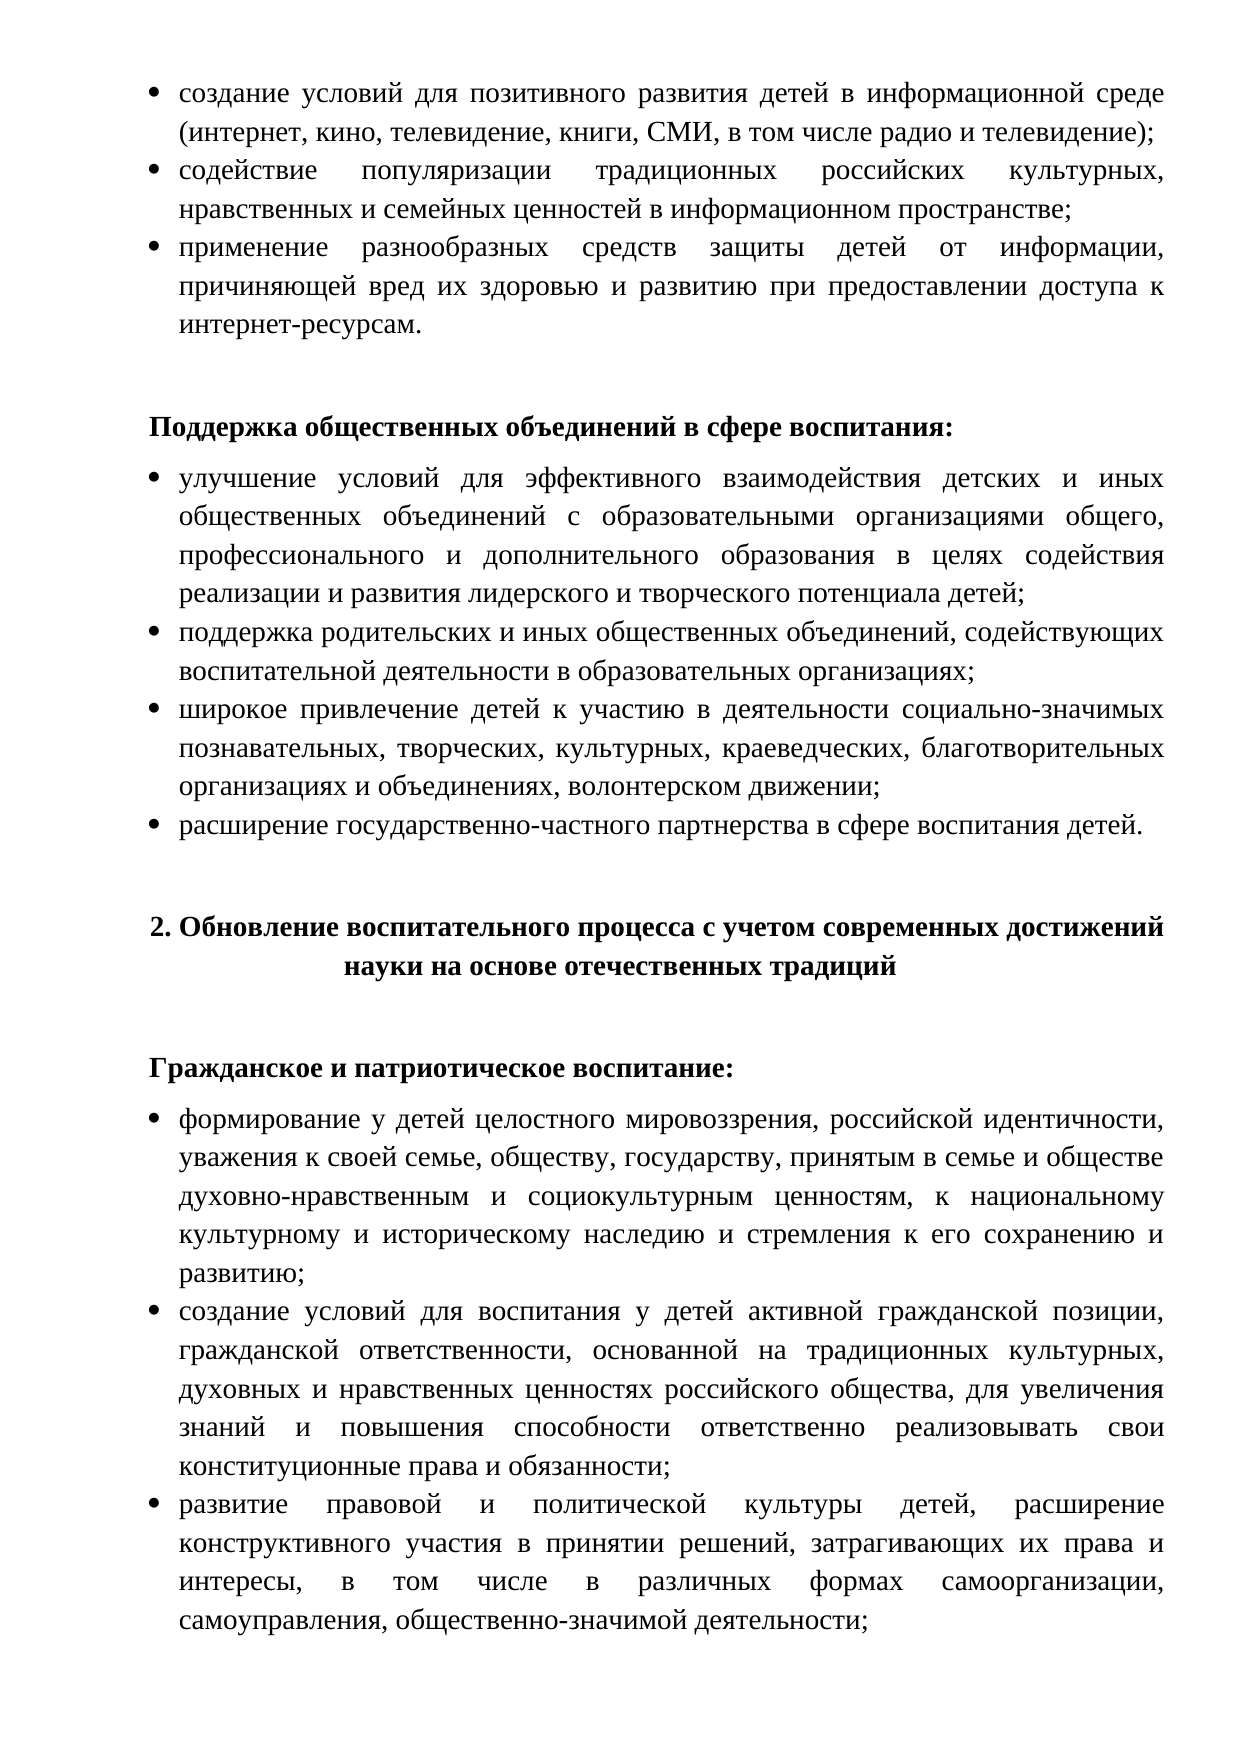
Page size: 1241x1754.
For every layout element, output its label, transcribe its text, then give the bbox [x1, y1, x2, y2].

list содействие популяризации традиционных российских культурных, нравственных и семейных ценностей в информационном пространстве; [149, 152, 1165, 224]
list создание условий для воспитания у детей активной гражданской позиции, гражданской ответственности, основанной на традиционных культурных, духовных и нравственных ценностях российского общества, для увеличения знаний и повышения способности ответственно реализовывать свои конституционные права и обязанности; [149, 1293, 1165, 1481]
text Гражданское и патриотическое воспитание: [75, 1050, 1165, 1083]
list создание условий для позитивного развития детей в информационной среде (интернет, кино, телевидение, книги, СМИ, в том числе радио и телевидение); [149, 75, 1165, 147]
list улучшение условий для эффективного взаимодействия детских и иных общественных объединений с образовательными организациями общего, профессионального и дополнительного образования в целях содействия реализации и развития лидерского и творческого потенциала детей; [149, 460, 1165, 609]
list широкое привлечение детей к участию в деятельности социально-значимых познавательных, творческих, культурных, краеведческих, благотворительных организациях и объединениях, волонтерском движении; [149, 691, 1165, 802]
list развитие правовой и политической культуры детей, расширение конструктивного участия в принятии решений, затрагивающих их права и интересы, в том числе в различных формах самоорганизации, самоуправления, общественно-значимой деятельности; [149, 1486, 1165, 1636]
list применение разнообразных средств защиты детей от информации, причиняющей вред их здоровью и развитию при предоставлении доступа к интернет-ресурсам. [149, 229, 1165, 340]
text 2. Обновление воспитательного процесса с учетом современных достижений науки на основе отечественных традиций [75, 909, 1165, 981]
list поддержка родительских и иных общественных объединений, содействующих воспитательной деятельности в образовательных организациях; [149, 614, 1165, 686]
list формирование у детей целостного мировоззрения, российской идентичности, уважения к своей семье, обществу, государству, принятым в семье и обществе духовно-нравственным и социокультурным ценностям, к национальному культурному и историческому наследию и стремления к его сохранению и развитию; [149, 1101, 1165, 1288]
text Поддержка общественных объединений в сфере воспитания: [75, 409, 1165, 442]
list расширение государственно-частного партнерства в сфере воспитания детей. [149, 807, 1165, 841]
